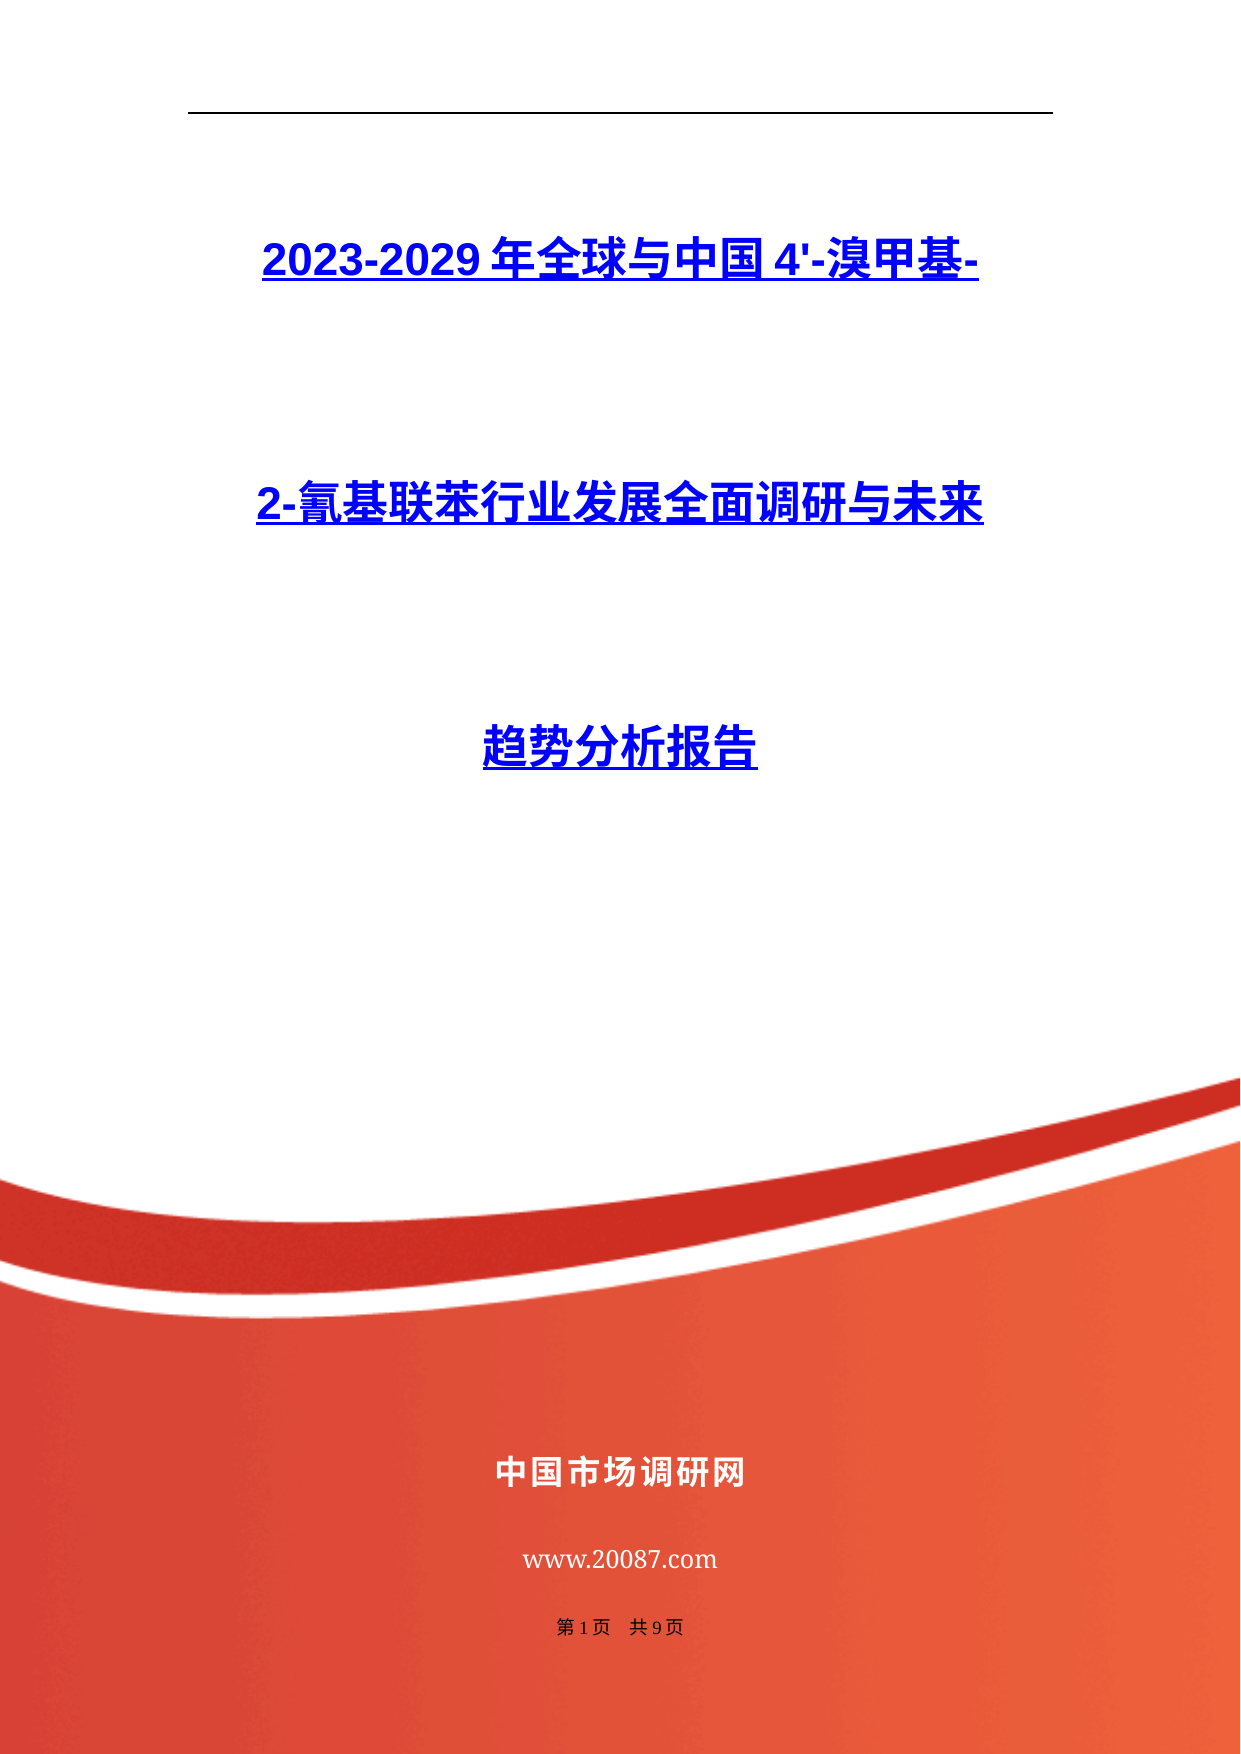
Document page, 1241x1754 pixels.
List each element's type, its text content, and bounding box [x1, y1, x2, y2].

picture [0, 1006, 1241, 1754]
text www.20087.com [187, 1526, 1053, 1591]
table_header 2023-2029年全球与中国4'-溴甲基-2-氰基联苯行业发展全面调研与未来趋势分析报告 [188, 207, 1053, 871]
subtitle 中国市场调研网 [187, 1437, 1053, 1502]
